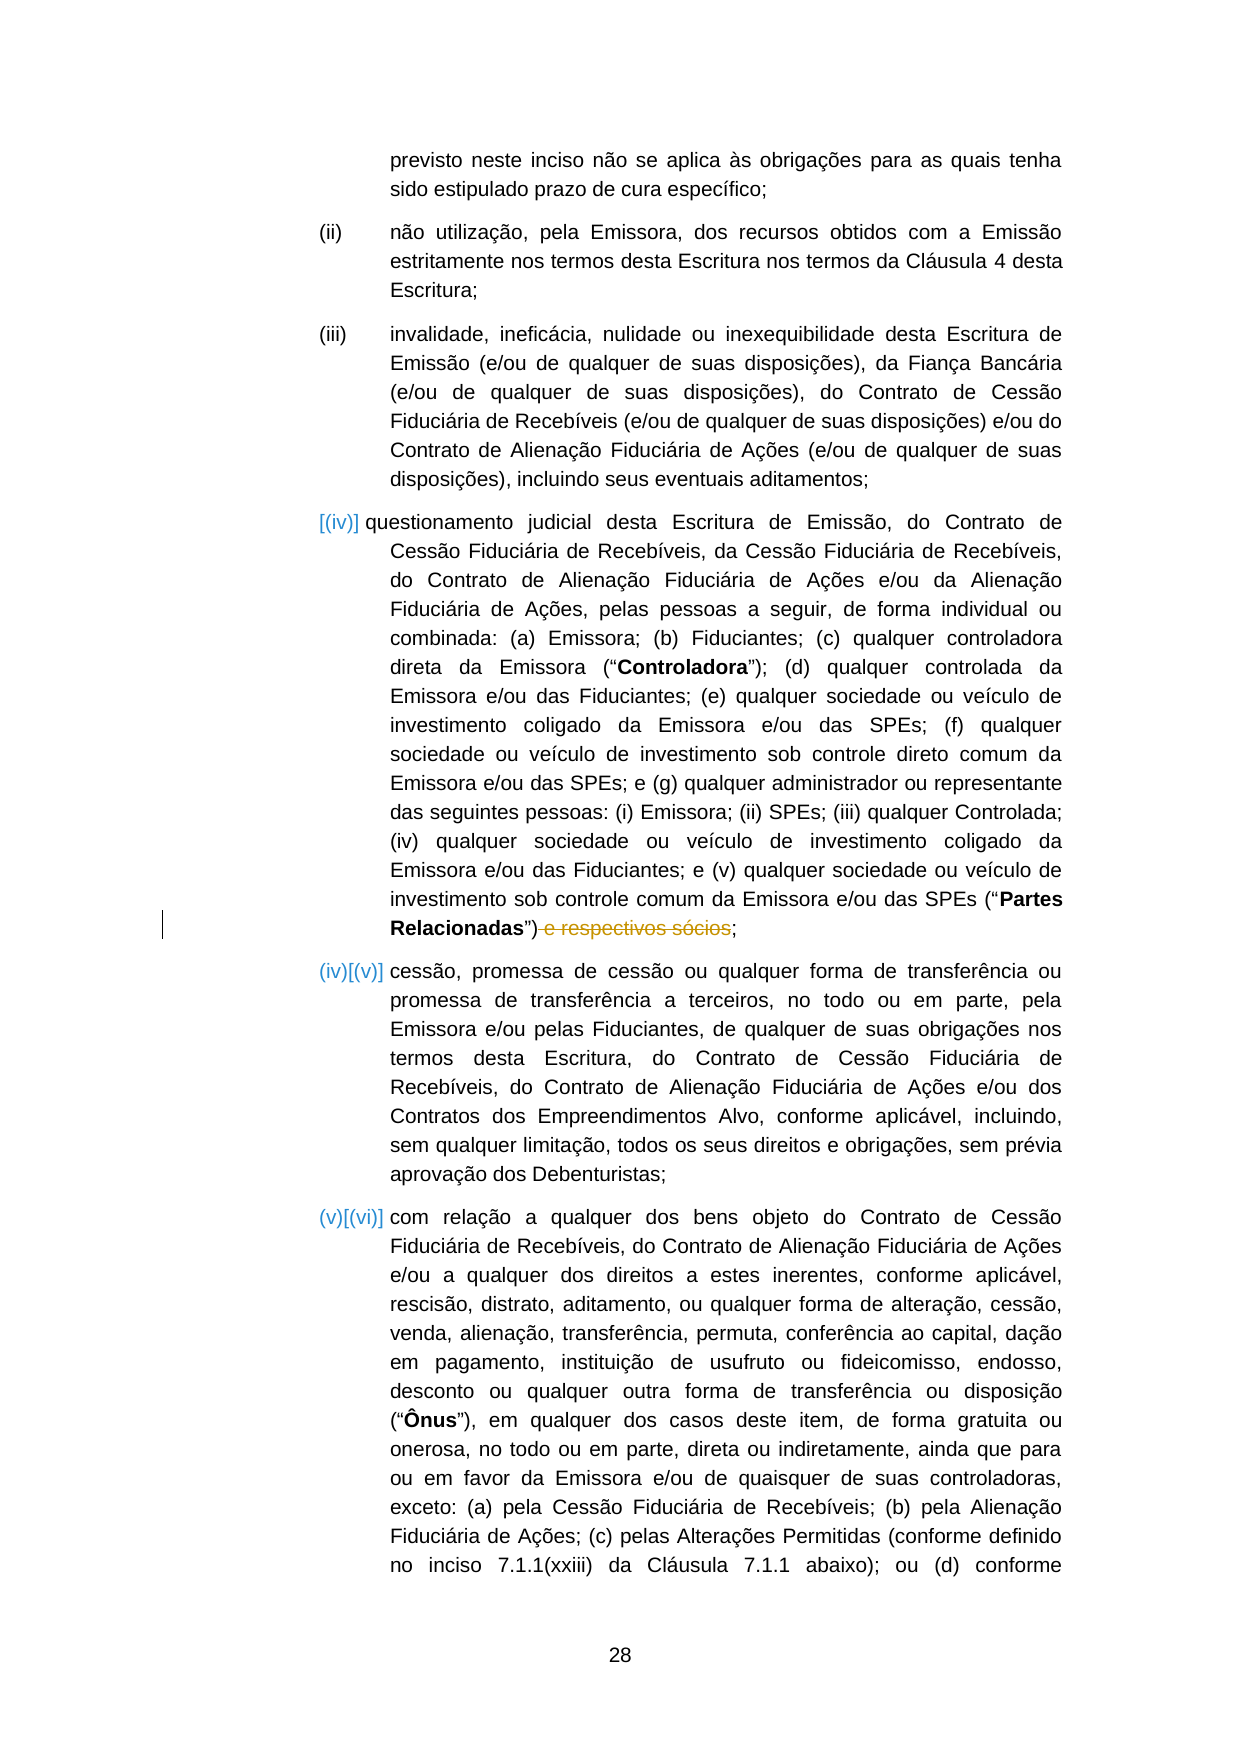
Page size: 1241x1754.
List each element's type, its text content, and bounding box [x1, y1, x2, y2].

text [319, 1205, 1063, 1577]
text não utilização, pela Emissora, dos recursos obtidos com a Emissão estritamente nos termos desta Escritura nos termos da Cláusula 4 desta Escritura; [319, 220, 1063, 302]
text invalidade, ineficácia, nulidade ou inexequibilidade desta Escritura de Emissão (e/ou de qualquer de suas disposições), da Fiança Bancária (e/ou de qualquer de suas disposições), do Contrato de Cessão Fiduciária de Recebíveis (e/ou de qualquer de suas disposições) e/ou do Contrato de Alienação Fiduciária de Ações (e/ou de qualquer de suas disposições), incluindo seus eventuais aditamentos; [319, 322, 1063, 490]
text questionamento judicial desta Escritura de Emissão, do Contrato de Cessão Fiduciária de Recebíveis, da Cessão Fiduciária de Recebíveis, do Contrato de Alienação Fiduciária de Ações e/ou da Alienação Fiduciária de Ações, pelas pessoas a seguir, de forma individual ou combinada: (a) Emissora; (b) Fiduciantes; (c) qualquer controladora direta da Emissora (“Controladora”); (d) qualquer controlada da Emissora e/ou das Fiduciantes; (e) qualquer sociedade ou veículo de investimento coligado da Emissora e/ou das SPEs; (f) qualquer sociedade ou veículo de investimento sob controle direto comum da Emissora e/ou das SPEs; e (g) qualquer administrador ou representante das seguintes pessoas: (i) Emissora; (ii) SPEs; (iii) qualquer Controlada; (iv) qualquer sociedade ou veículo de investimento coligado da Emissora e/ou das Fiduciantes; e (v) qualquer sociedade ou veículo de investimento sob controle comum da Emissora e/ou das SPEs (“Partes Relacionadas”); [319, 510, 1063, 939]
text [319, 148, 1063, 201]
text cessão, promessa de cessão ou qualquer forma de transferência ou promessa de transferência a terceiros, no todo ou em parte, pela Emissora e/ou pelas Fiduciantes, de qualquer de suas obrigações nos termos desta Escritura, do Contrato de Cessão Fiduciária de Recebíveis, do Contrato de Alienação Fiduciária de Ações e/ou dos Contratos dos Empreendimentos Alvo, conforme aplicável, incluindo, sem qualquer limitação, todos os seus direitos e obrigações, sem prévia aprovação dos Debenturistas; [319, 959, 1063, 1186]
